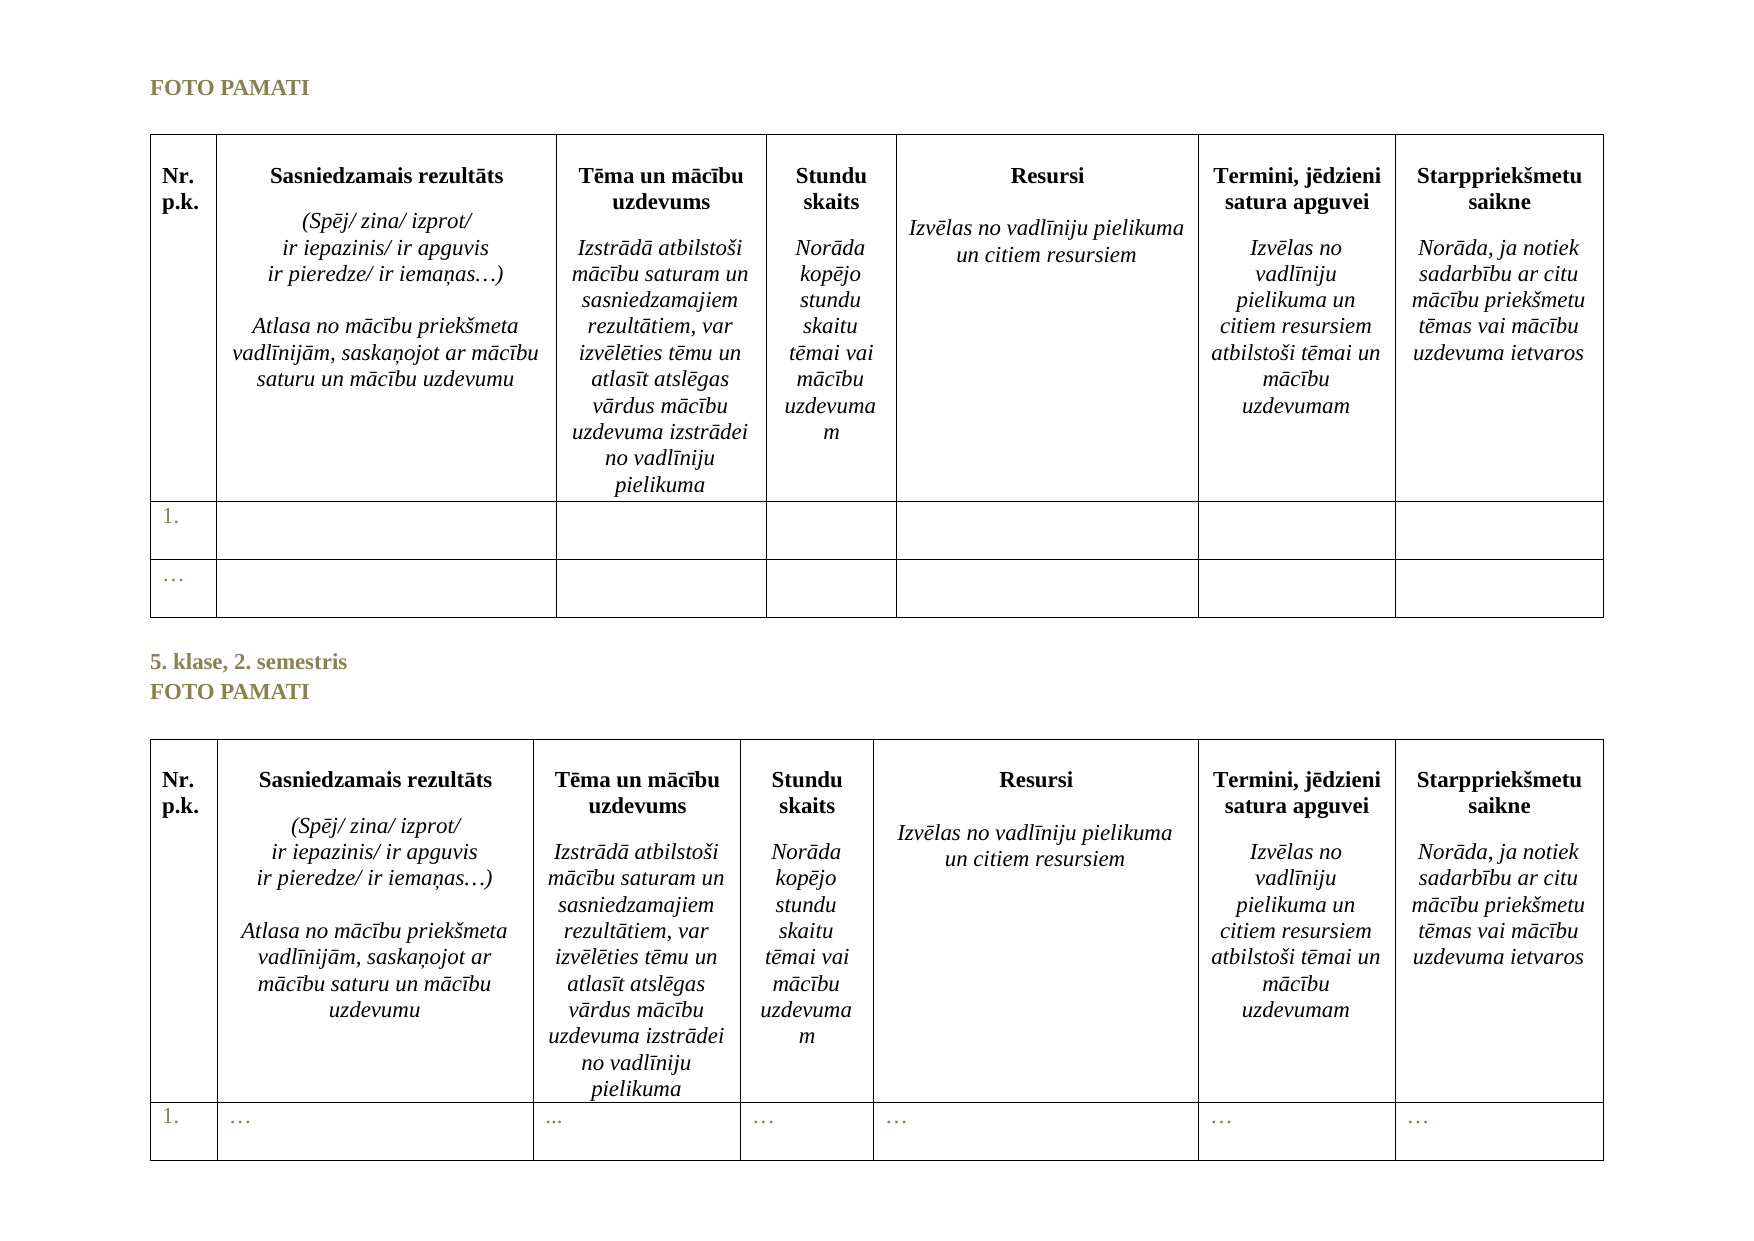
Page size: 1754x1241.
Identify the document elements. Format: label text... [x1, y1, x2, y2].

table_cell … [151, 560, 216, 617]
table_cell [767, 502, 896, 559]
table_header Sasniedzamais rezultāts (Spēj/ zina/ izprot/ ir iepazinis/ ir apguvis ir pieredze/ ir iemaņas…) Atlasa no mācību priekšmeta vadlīnijām, saskaņojot ar mācību saturu un mācību uzdevumu [217, 135, 556, 501]
table_header Nr. p.k. [151, 135, 216, 501]
table_cell [557, 502, 766, 559]
table_cell [217, 502, 556, 559]
table_cell [217, 560, 556, 617]
table_cell … [1396, 1103, 1603, 1160]
table_cell [1199, 502, 1395, 559]
table_cell [1396, 502, 1603, 559]
table_header Stundu skaits Norāda kopējo stundu skaitu tēmai vai mācību uzdevumam [767, 135, 896, 501]
table_header Nr. p.k. [151, 740, 217, 1102]
table_cell [1199, 560, 1395, 617]
table_header Resursi Izvēlas no vadlīniju pielikuma un citiem resursiem [897, 135, 1198, 501]
table_cell … [874, 1103, 1198, 1160]
table_cell [557, 560, 766, 617]
text FOTO PAMATI [150, 678, 1604, 705]
table_header Stundu skaits Norāda kopējo stundu skaitu tēmai vai mācību uzdevumam [741, 740, 873, 1102]
text 5. klase, 2. semestris [150, 648, 1604, 674]
table_cell [897, 560, 1198, 617]
table_cell 1. [151, 502, 216, 559]
table_header Tēma un mācību uzdevums Izstrādā atbilstoši mācību saturam un sasniedzamajiem rezultātiem, var izvēlēties tēmu un atlasīt atslēgas vārdus mācību uzdevuma izstrādei no vadlīniju pielikuma [534, 740, 740, 1102]
table_cell [1396, 560, 1603, 617]
table_cell 1. [151, 1103, 217, 1160]
table_cell … [218, 1103, 533, 1160]
table_header Tēma un mācību uzdevums Izstrādā atbilstoši mācību saturam un sasniedzamajiem rezultātiem, var izvēlēties tēmu un atlasīt atslēgas vārdus mācību uzdevuma izstrādei no vadlīniju pielikuma [557, 135, 766, 501]
table_header Termini, jēdzieni satura apguvei Izvēlas no vadlīniju pielikuma un citiem resursiem atbilstoši tēmai un mācību uzdevumam [1199, 135, 1395, 501]
table_header Starppriekšmetu saikne Norāda, ja notiek sadarbību ar citu mācību priekšmetu tēmas vai mācību uzdevuma ietvaros [1396, 740, 1603, 1102]
table_cell … [1199, 1103, 1395, 1160]
table_header Sasniedzamais rezultāts (Spēj/ zina/ izprot/ ir iepazinis/ ir apguvis ir pieredze/ ir iemaņas…) Atlasa no mācību priekšmeta vadlīnijām, saskaņojot ar mācību saturu un mācību uzdevumu [218, 740, 533, 1102]
table_cell [897, 502, 1198, 559]
table_cell … [741, 1103, 873, 1160]
table_cell ... [534, 1103, 740, 1160]
table_header Starppriekšmetu saikne Norāda, ja notiek sadarbību ar citu mācību priekšmetu tēmas vai mācību uzdevuma ietvaros [1396, 135, 1603, 501]
table_cell [767, 560, 896, 617]
text FOTO PAMATI [150, 74, 1604, 100]
table_header Resursi Izvēlas no vadlīniju pielikuma un citiem resursiem [874, 740, 1198, 1102]
table_header Termini, jēdzieni satura apguvei Izvēlas no vadlīniju pielikuma un citiem resursiem atbilstoši tēmai un mācību uzdevumam [1199, 740, 1395, 1102]
